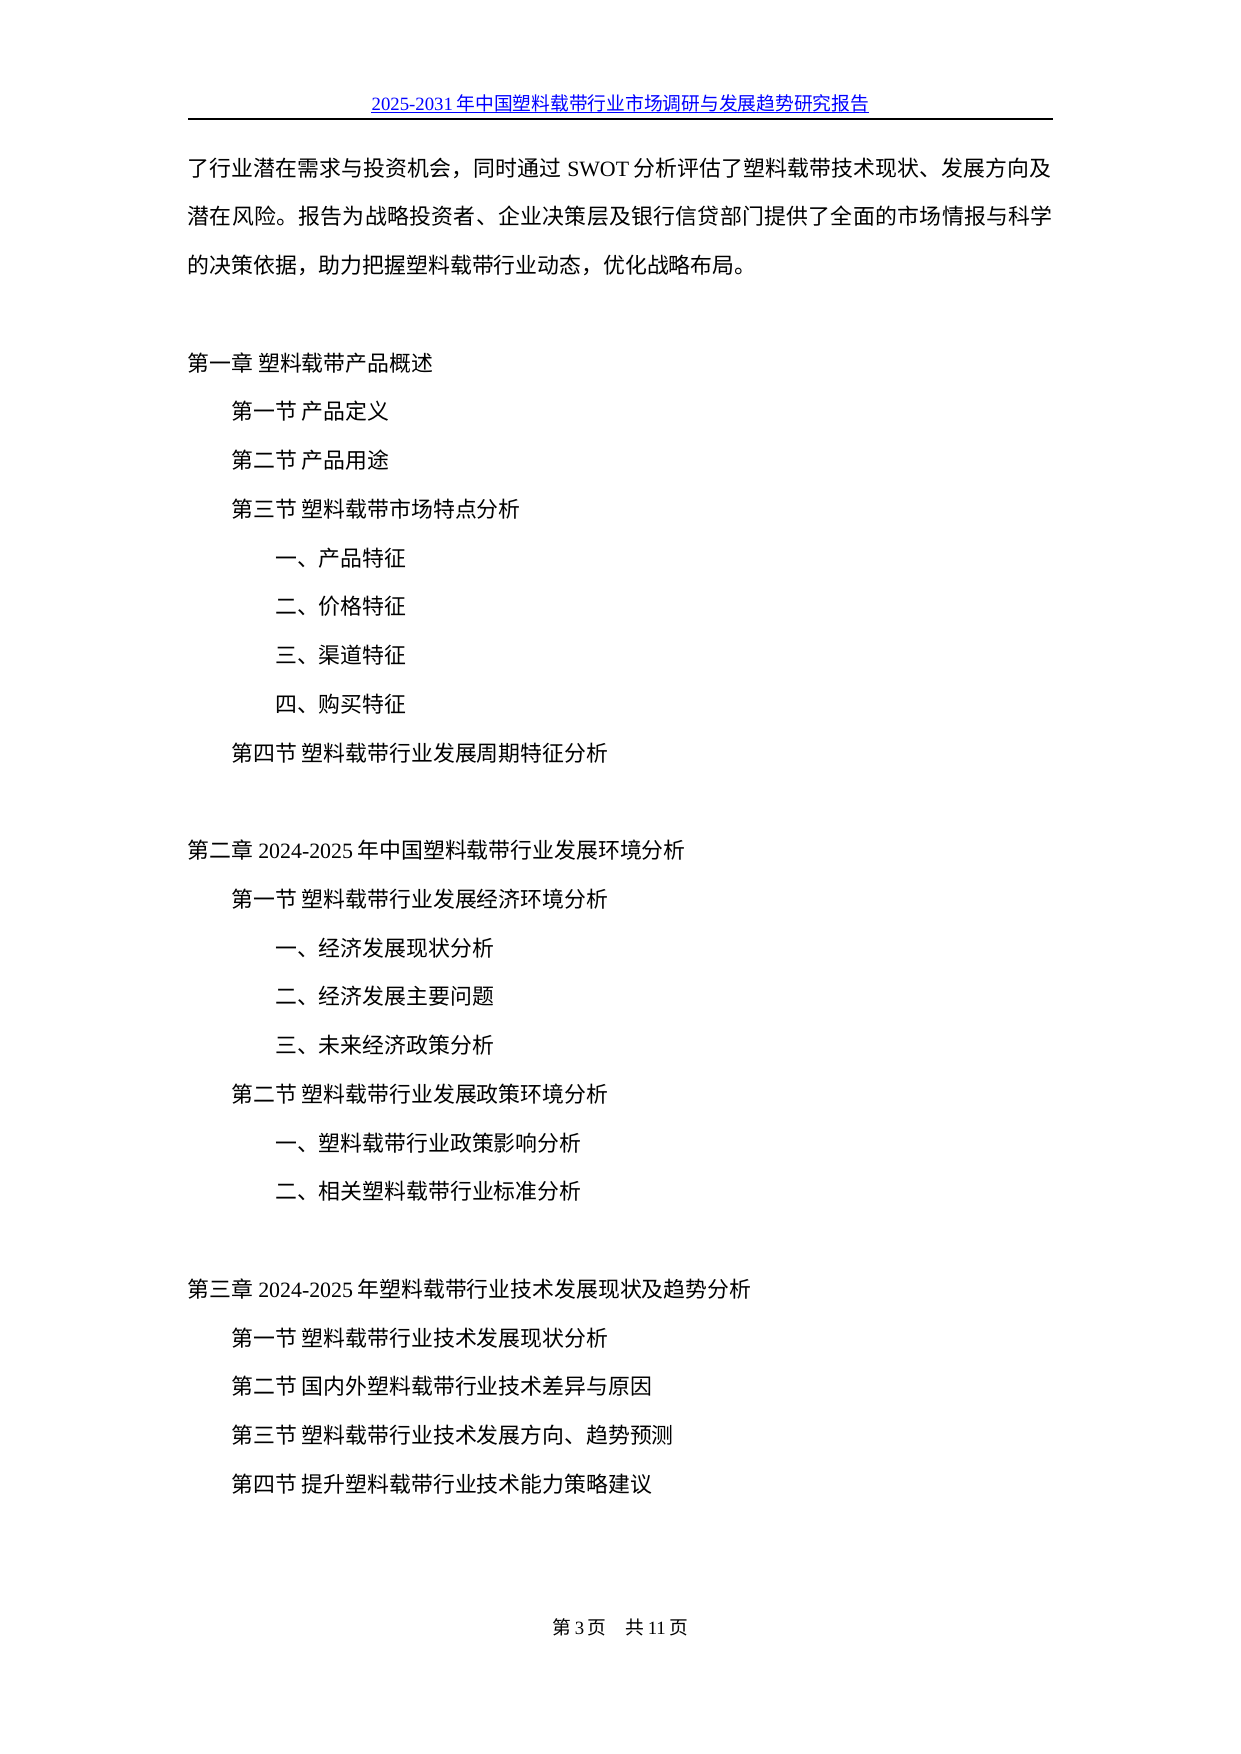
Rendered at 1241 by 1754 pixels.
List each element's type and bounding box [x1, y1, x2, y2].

text [187, 150, 1053, 1499]
